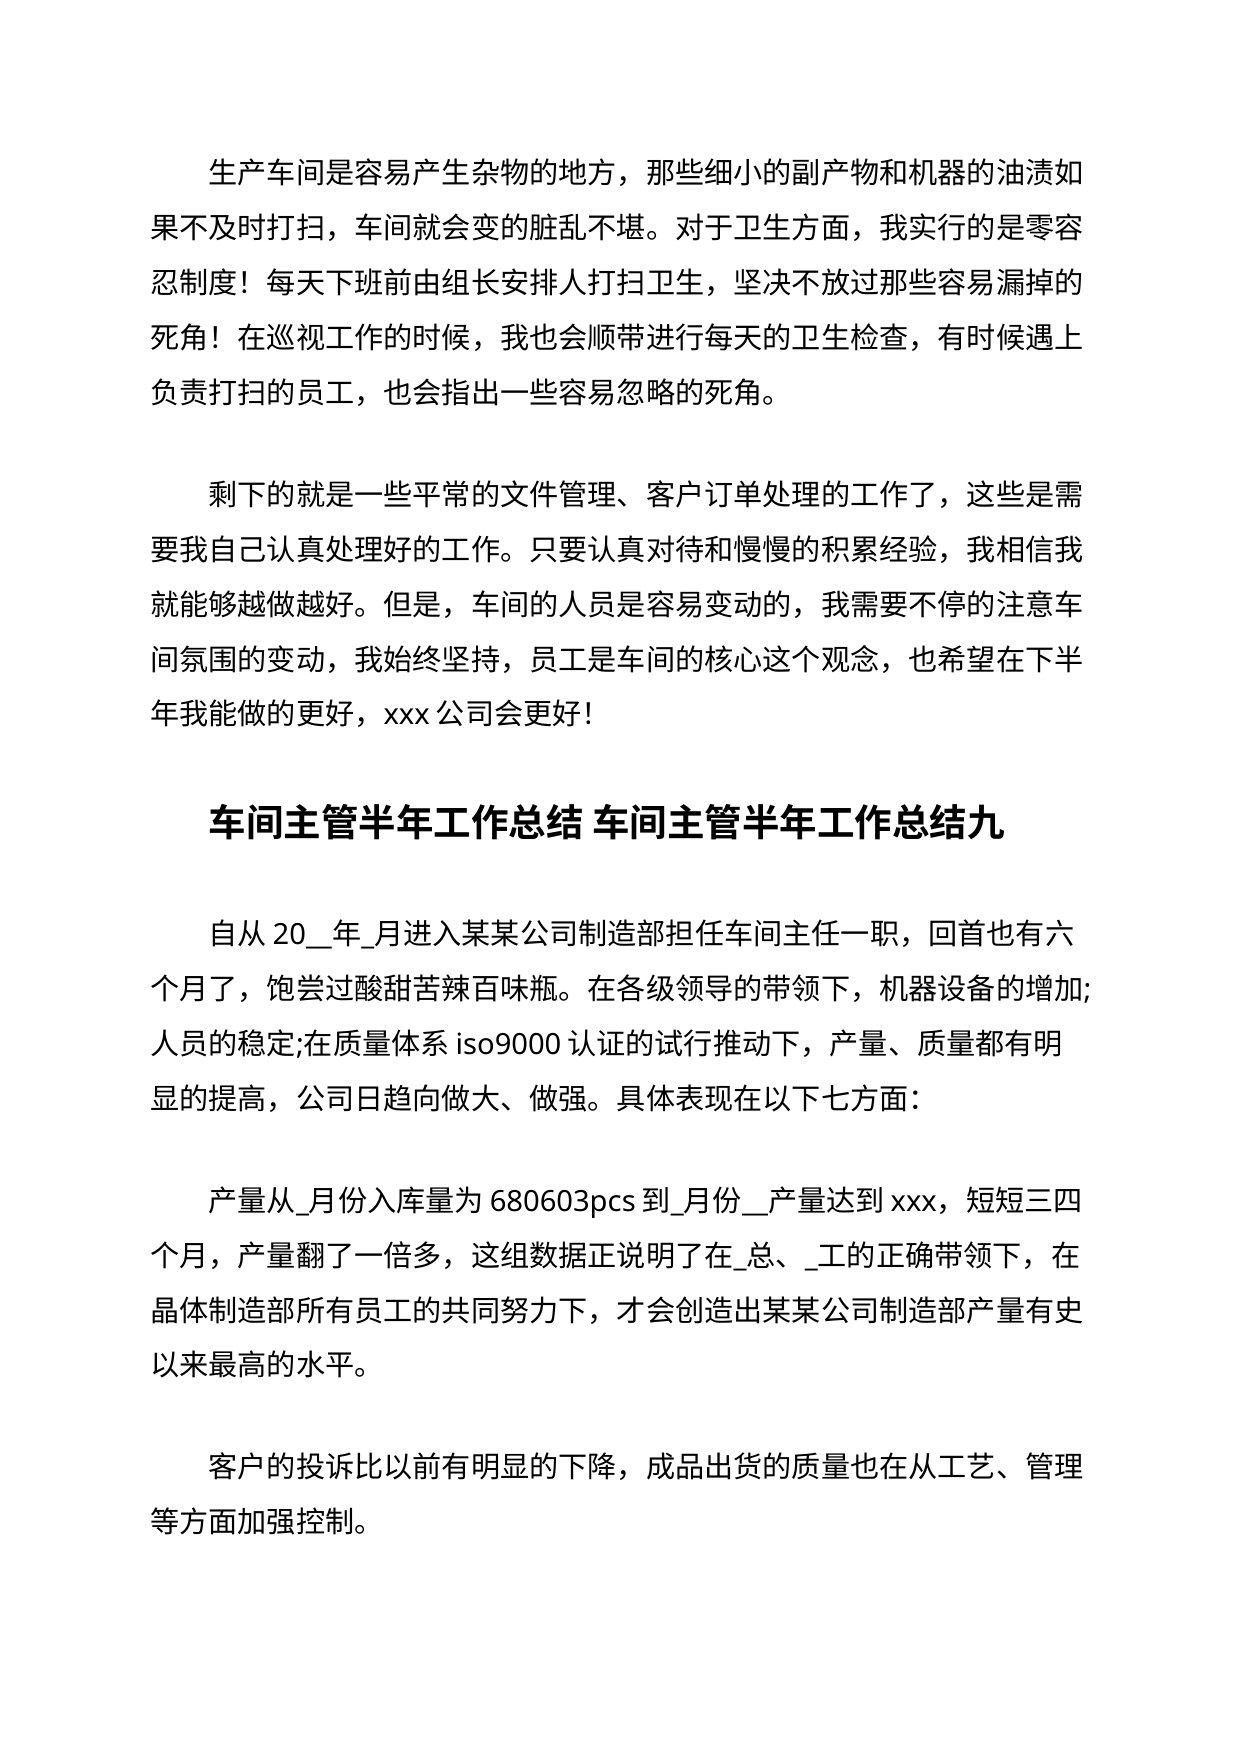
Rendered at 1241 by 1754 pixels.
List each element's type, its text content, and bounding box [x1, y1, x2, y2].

text 客户的投诉比以前有明显的下降，成品出货的质量也在从工艺、管理等方面加强控制。 [150, 1444, 1090, 1541]
text 剩下的就是一些平常的文件管理、客户订单处理的工作了，这些是需要我自己认真处理好的工作。只要认真对待和慢慢的积累经验，我相信我就能够越做越好。但是，车间的人员是容易变动的，我需要不停的注意车间氛围的变动，我始终坚持，员工是车间的核心这个观念，也希望在下半年我能做的更好，xxx公司会更好！ [150, 471, 1090, 733]
text 自从20__年_月进入某某公司制造部担任车间主任一职，回首也有六个月了，饱尝过酸甜苦辣百味瓶。在各级领导的带领下，机器设备的增加;人员的稳定;在质量体系iso9000认证的试行推动下，产量、质量都有明显的提高，公司日趋向做大、做强。具体表现在以下七方面： [150, 910, 1090, 1118]
text 生产车间是容易产生杂物的地方，那些细小的副产物和机器的油渍如果不及时打扫，车间就会变的脏乱不堪。对于卫生方面，我实行的是零容忍制度！每天下班前由组长安排人打扫卫生，坚决不放过那些容易漏掉的死角！在巡视工作的时候，我也会顺带进行每天的卫生检查，有时候遇上负责打扫的员工，也会指出一些容易忽略的死角。 [150, 150, 1090, 412]
text 产量从_月份入库量为680603pcs到_月份__产量达到xxx，短短三四个月，产量翻了一倍多，这组数据正说明了在_总、_工的正确带领下，在晶体制造部所有员工的共同努力下，才会创造出某某公司制造部产量有史以来最高的水平。 [150, 1177, 1090, 1384]
text 车间主管半年工作总结 车间主管半年工作总结九 [150, 793, 1090, 847]
